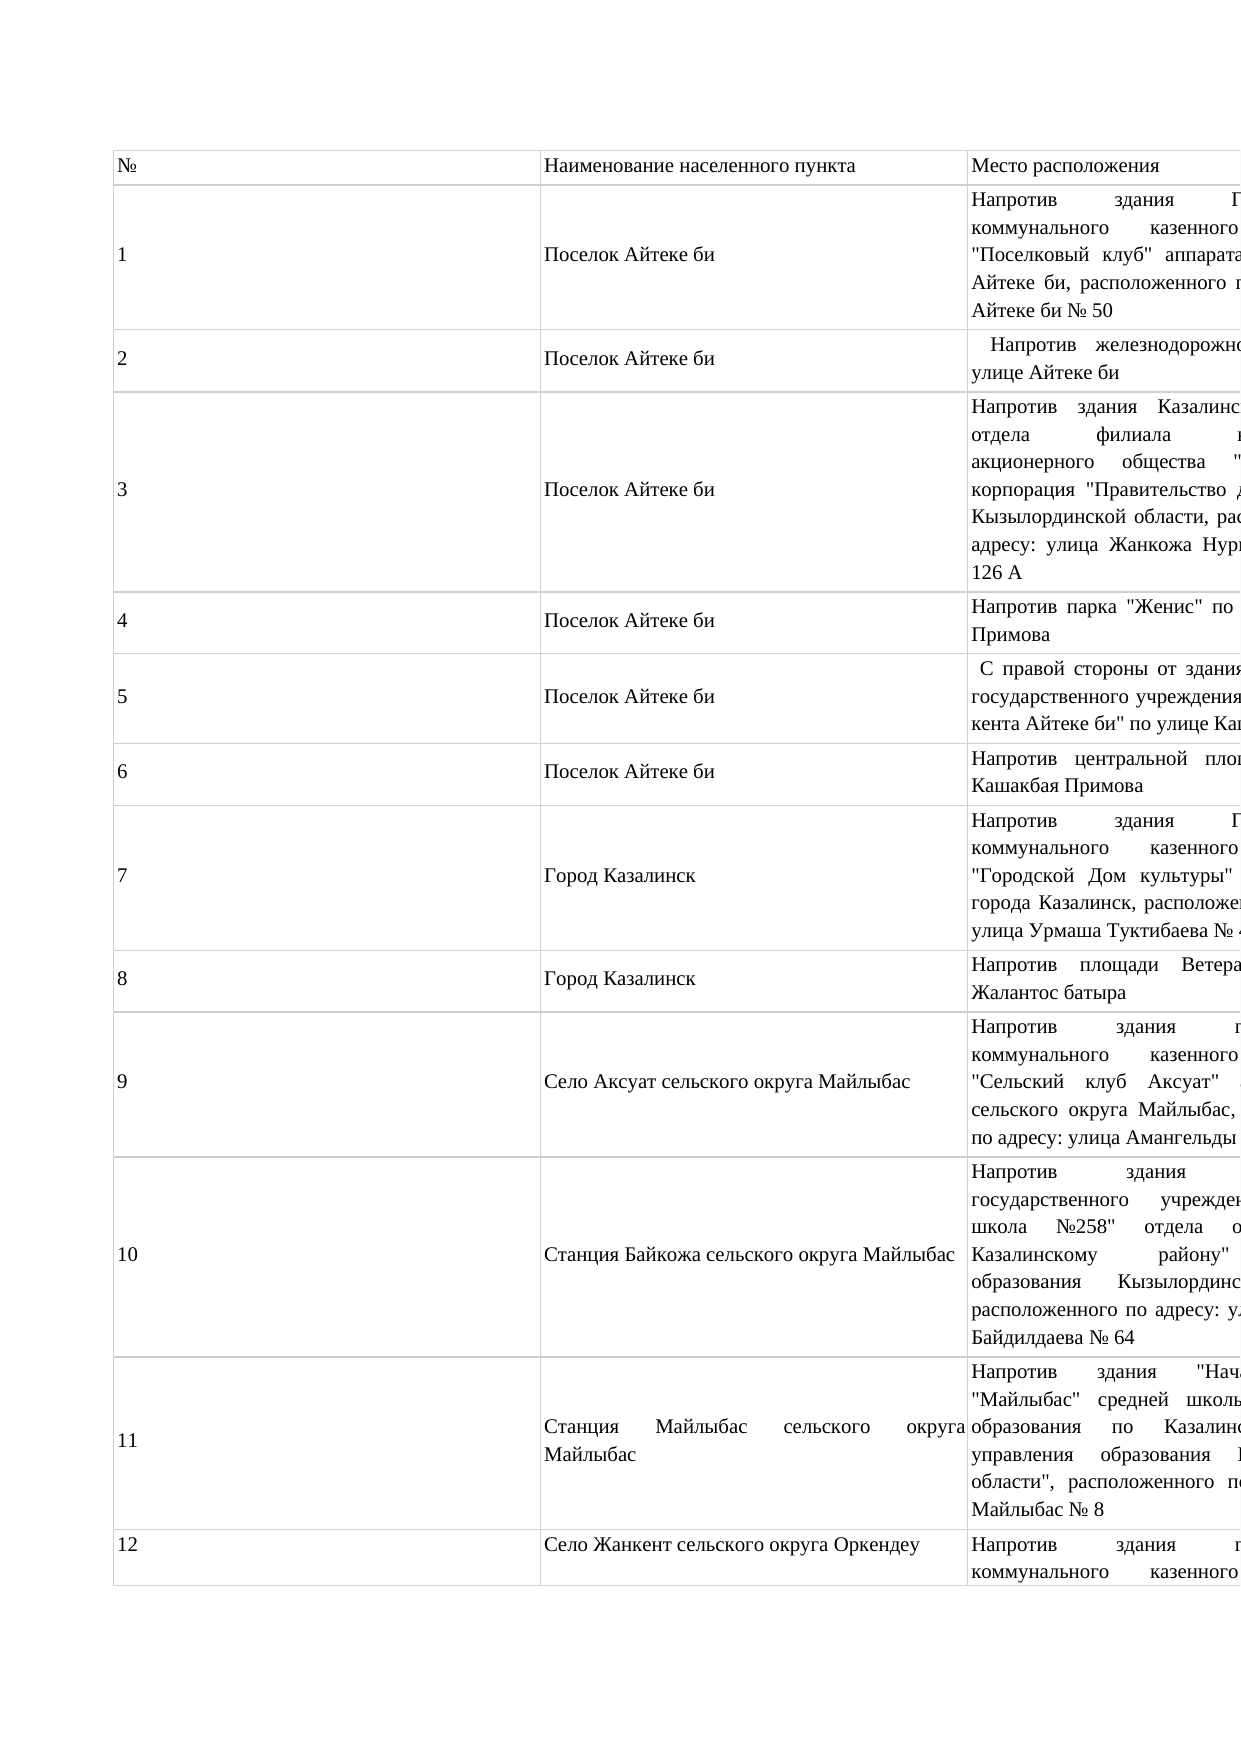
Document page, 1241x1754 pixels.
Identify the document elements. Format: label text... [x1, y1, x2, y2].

table_cell 12 [114, 1530, 540, 1585]
table_cell Город Казалинск [541, 806, 967, 949]
table_cell 3 [114, 393, 540, 591]
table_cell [968, 1530, 1240, 1585]
table_cell Напротив площади Ветеранов по улице Жалантос батыра [968, 951, 1240, 1011]
table_cell Напротив здания государственного коммунального казенного предприятия "Сельский клуб Аксуат" аппарата акима сельского округа Майлыбас, расположенного по адресу: улица Амангельды № 21 [968, 1013, 1240, 1156]
table_cell Поселок Айтеке би [541, 393, 967, 591]
table_cell Поселок Айтеке би [541, 330, 967, 391]
table_cell 8 [114, 951, 540, 1011]
table_cell Поселок Айтеке би [541, 186, 967, 329]
table_cell 7 [114, 806, 540, 949]
table_cell Напротив здания Казалинского районного отдела филиала некоммерческого акционерного общества "Государственная корпорация "Правительство для граждан" по Кызылординской области, расположенного по адресу: улица Жанкожа Нурмухаммедулы № 126 А [968, 393, 1240, 591]
table_cell Поселок Айтеке би [541, 593, 967, 653]
table_cell Станция Байкожа сельского округа Майлыбас [541, 1158, 967, 1356]
table_cell Напротив железнодорожного вокзала по улице Айтеке би [968, 330, 1240, 391]
table_cell 1 [114, 186, 540, 329]
table_cell 10 [114, 1158, 540, 1356]
table_cell Город Казалинск [541, 951, 967, 1011]
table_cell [541, 1530, 967, 1585]
table_cell 4 [114, 593, 540, 653]
table_cell Напротив здания Государственного коммунального казенного предприятия "Поселковый клуб" аппарата акима поселка Айтеке би, расположенного по адресу: улица Айтеке би № 50 [968, 186, 1240, 329]
table_cell Станция Майлыбас сельского округа Майлыбас [541, 1358, 967, 1529]
table_cell 5 [114, 654, 540, 743]
table_header Место расположения [968, 151, 1240, 184]
table_cell Напротив здания коммунального государственного учреждения "Основная школа №258" отдела образования по Казалинскому району" управления образования Кызылординской области", расположенного по адресу: улица Жалгасбека Байдилдаева № 64 [968, 1158, 1240, 1356]
table_cell Село Аксуат сельского округа Майлыбас [541, 1013, 967, 1156]
table_cell Напротив здания Государственного коммунального казенного предприятия "Городской Дом культуры" аппарата акима города Казалинск, расположенного по адресу: улица Урмаша Туктибаева № 43 А [968, 806, 1240, 949]
table_cell Напротив здания "Начальный класс "Майлыбас" средней школы №100 отдела образования по Казалинскому району" управления образования Кызылординской области", расположенного по адресу: улица Майлыбас № 8 [968, 1358, 1240, 1529]
table_cell 9 [114, 1013, 540, 1156]
table_cell Напротив парка "Женис" по улице Кашакбая Примова [968, 593, 1240, 653]
table_header Наименование населенного пункта [541, 151, 967, 184]
table_cell 2 [114, 330, 540, 391]
table_header № [114, 151, 540, 184]
table_cell С правой стороны от здания коммунального государственного учреждения "Аппарат акима кента Айтеке би" по улице Кашакбая Примова [968, 654, 1240, 743]
table_cell 6 [114, 744, 540, 805]
table_cell Поселок Айтеке би [541, 744, 967, 805]
table_cell Поселок Айтеке би [541, 654, 967, 743]
table_cell Напротив центральной площади по улице Кашакбая Примова [968, 744, 1240, 805]
table_cell 11 [114, 1358, 540, 1529]
